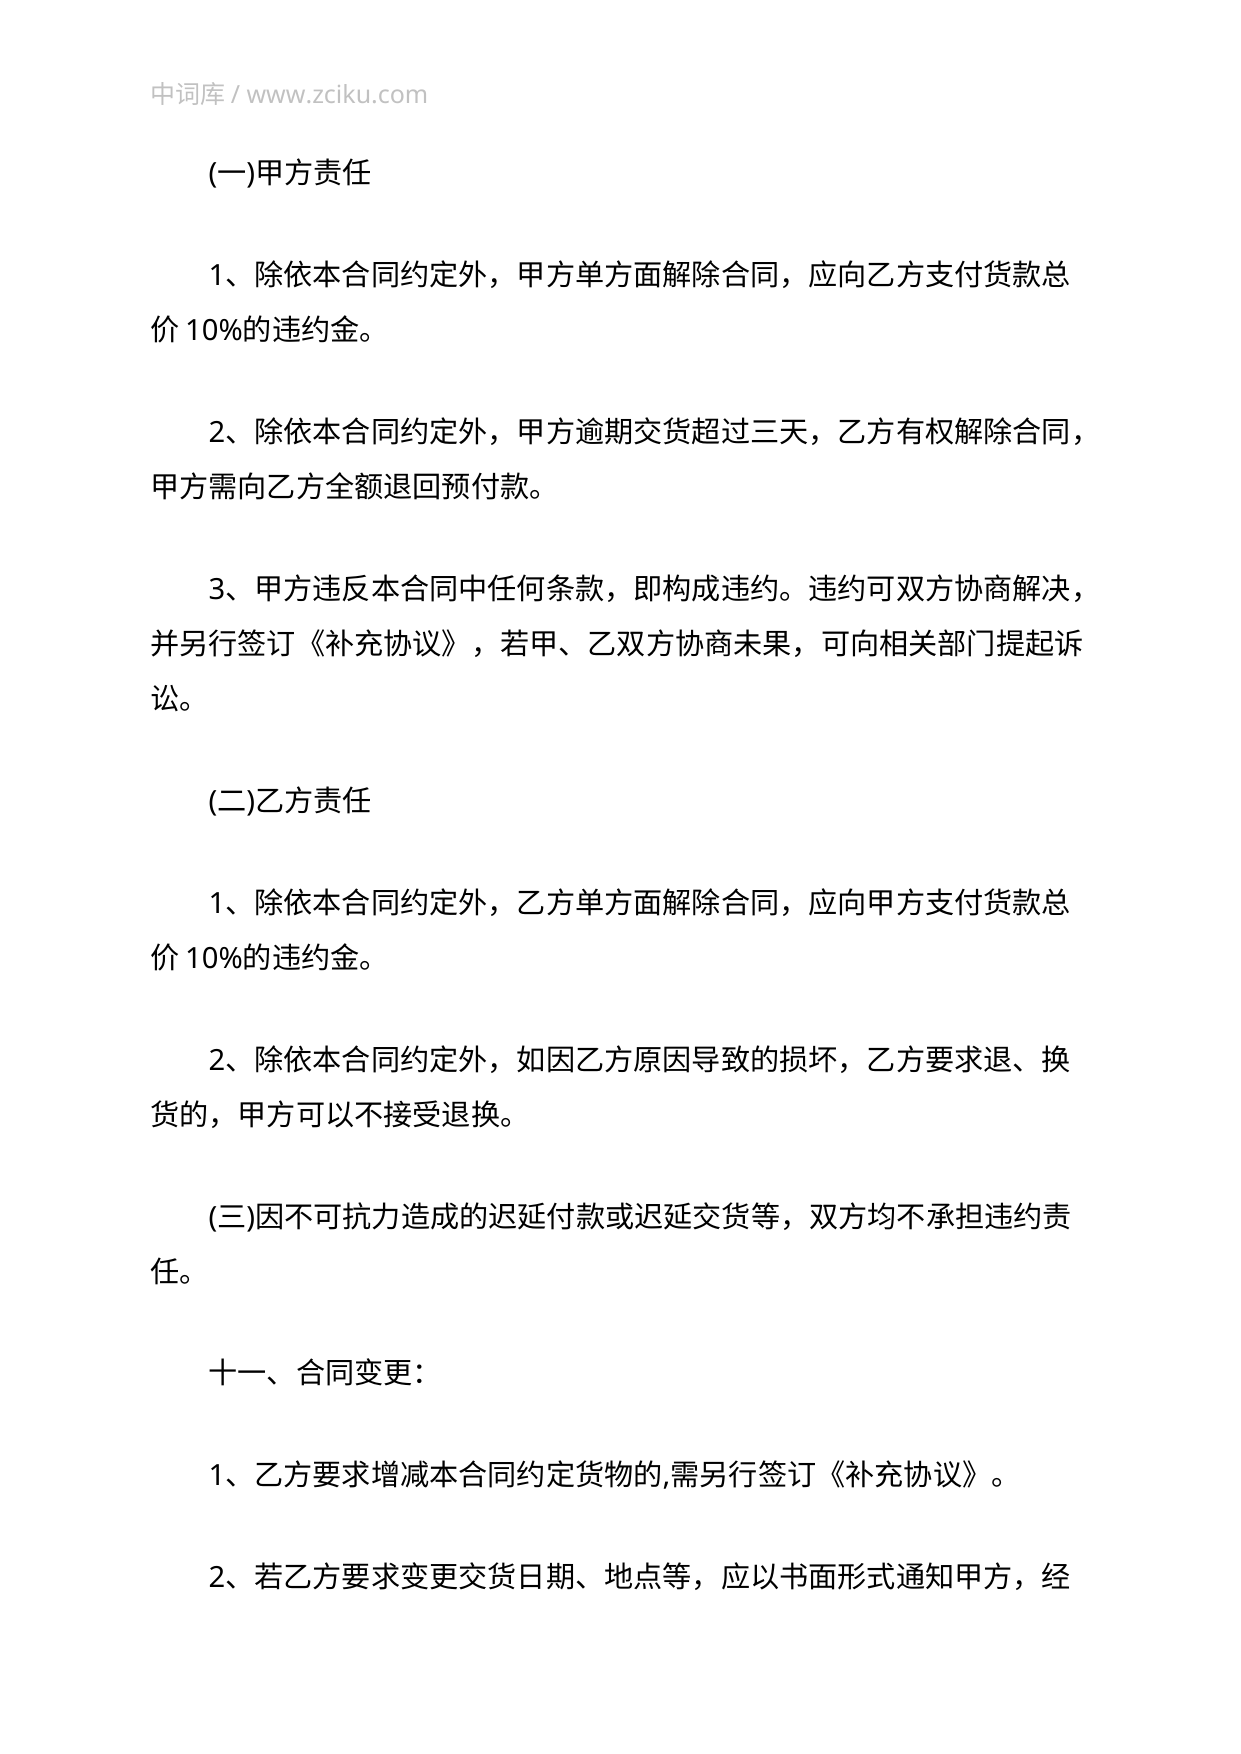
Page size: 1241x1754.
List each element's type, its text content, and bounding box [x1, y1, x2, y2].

text (三)因不可抗力造成的迟延付款或迟延交货等，双方均不承担违约责任。 [150, 1193, 1090, 1290]
text 2、除依本合同约定外，甲方逾期交货超过三天，乙方有权解除合同，甲方需向乙方全额退回预付款。 [150, 409, 1090, 506]
text (二)乙方责任 [150, 777, 1090, 820]
text 2、除依本合同约定外，如因乙方原因导致的损坏，乙方要求退、换货的，甲方可以不接受退换。 [150, 1036, 1090, 1134]
text (一)甲方责任 [150, 150, 1090, 192]
text 1、除依本合同约定外，甲方单方面解除合同，应向乙方支付货款总价10%的违约金。 [150, 252, 1090, 349]
text 1、乙方要求增减本合同约定货物的,需另行签订《补充协议》。 [150, 1452, 1090, 1494]
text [150, 1554, 1090, 1596]
text 1、除依本合同约定外，乙方单方面解除合同，应向甲方支付货款总价10%的违约金。 [150, 879, 1090, 977]
text 3、甲方违反本合同中任何条款，即构成违约。违约可双方协商解决，并另行签订《补充协议》，若甲、乙双方协商未果，可向相关部门提起诉讼。 [150, 566, 1090, 718]
text 十一、合同变更： [150, 1350, 1090, 1392]
